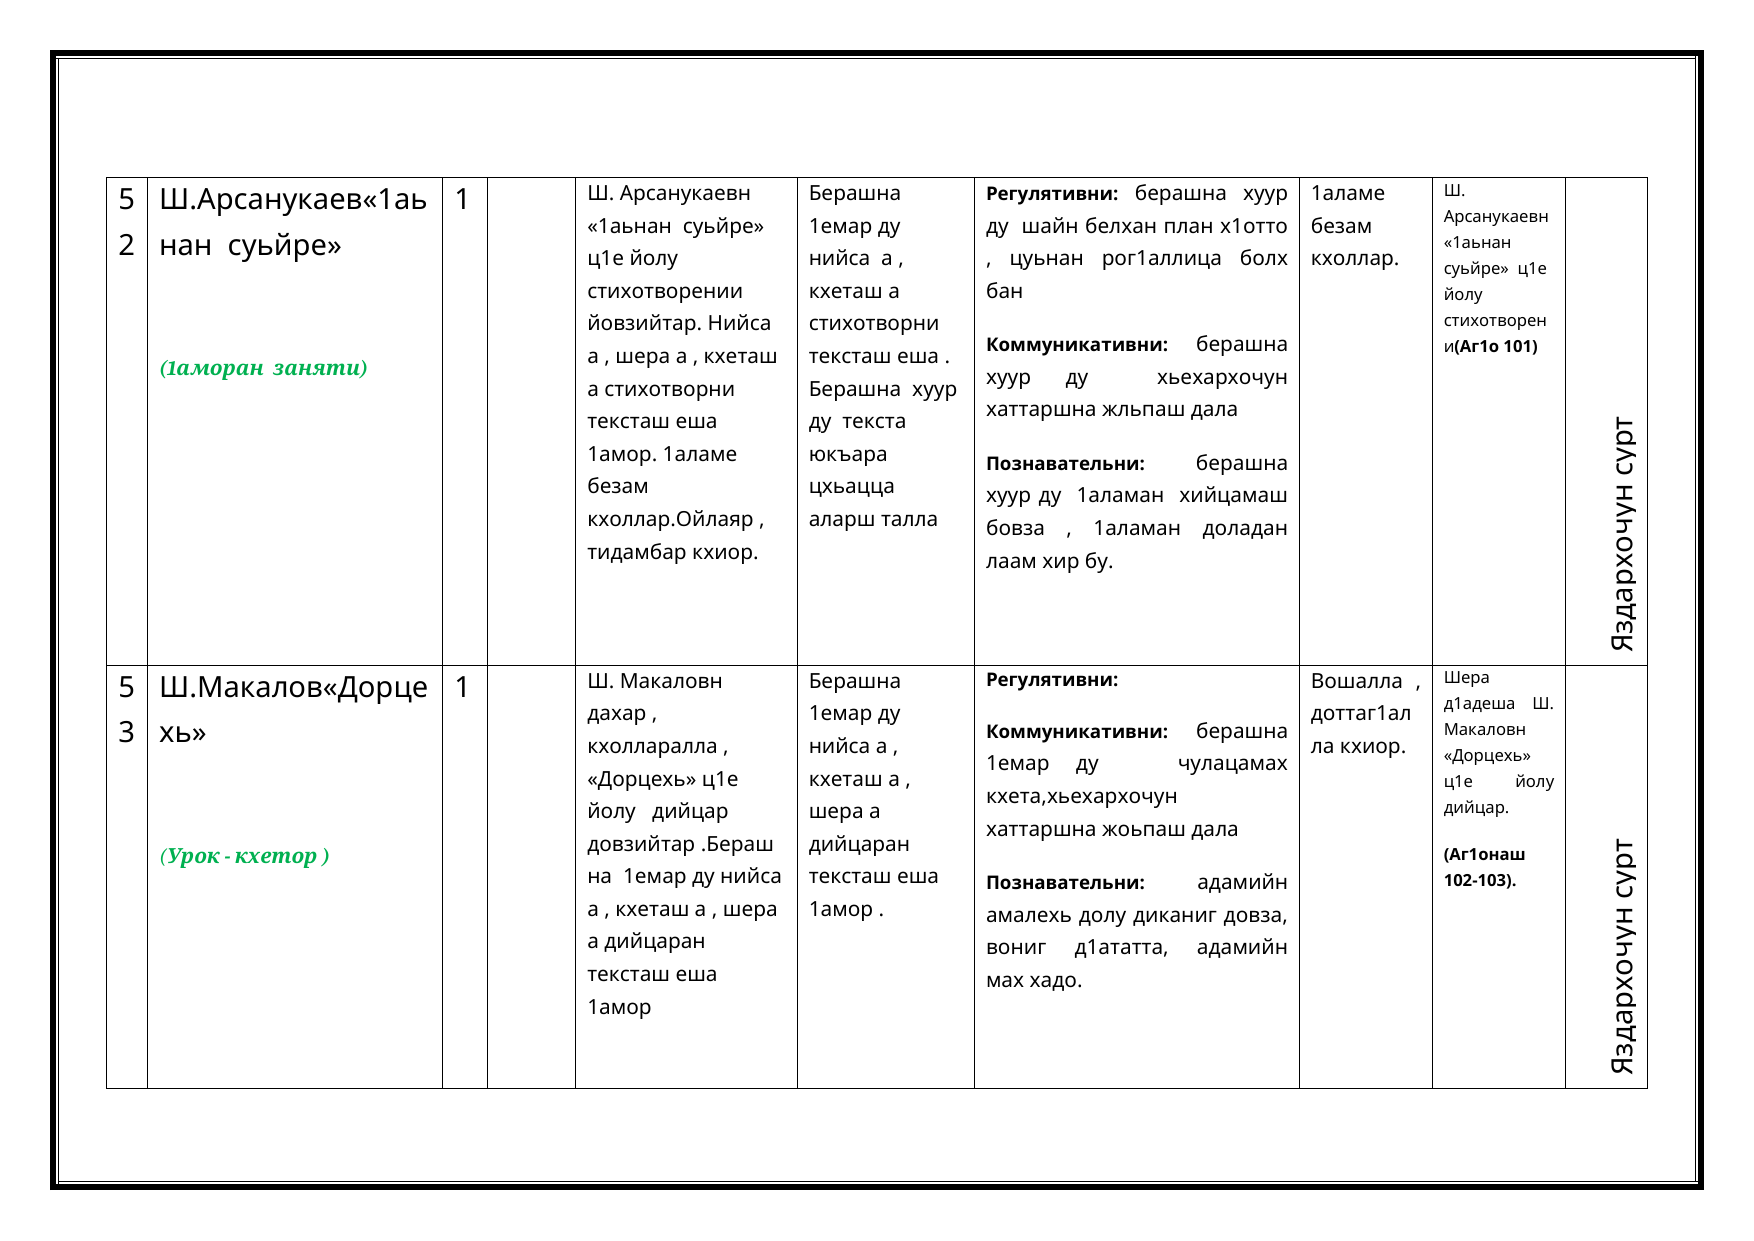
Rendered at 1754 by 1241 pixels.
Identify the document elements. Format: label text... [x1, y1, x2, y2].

table_cell [488, 178, 575, 665]
table_cell Регулятивни: Коммуникативни: берашна 1емар ду чулацамах кхета,хьехархочун хаттаршна жоьпаш дала Познавательни: адамийн амалехь долу диканиг довза, вониг д1ататта, адамийн мах хадо. [975, 666, 1299, 1088]
table_cell Шера д1адеша Ш. Макаловн «Дорцехь» ц1е йолу дийцар. (Аг1онаш 102-103). [1433, 666, 1565, 1088]
table_cell Берашна 1емар ду нийса а , кхеташ а , шера а дийцаран тексташ еша 1амор . [798, 666, 974, 1088]
table_cell [488, 666, 575, 1088]
table_cell Ш. Арсанукаевн «1аьнан суьйре» ц1е йолу стихотворени(Аг1о 101) [1433, 178, 1565, 665]
table_cell 1 [443, 178, 487, 665]
table_cell Ш. Арсанукаевн «1аьнан суьйре» ц1е йолу стихотворении йовзийтар. Нийса а , шера а , кхеташ а стихотворни тексташ еша 1амор. 1аламе безам кхоллар.Ойлаяр , тидамбар кхиор. [576, 178, 797, 665]
table_cell Ш.Макалов«Дорцехь» (Урок - кхетор ) [148, 666, 442, 1088]
table_cell Ш.Арсанукаев«1аьнан суьйре» (1аморан заняти) [148, 178, 442, 665]
table_cell Ш. Макаловн дахар , кхолларалла , «Дорцехь» ц1е йолу дийцар довзийтар .Берашна 1емар ду нийса а , кхеташ а , шера а дийцаран тексташ еша 1амор [576, 666, 797, 1088]
table_cell Вошалла , доттаг1алла кхиор. [1300, 666, 1432, 1088]
table_cell 1 [443, 666, 487, 1088]
table_cell Берашна 1емар ду нийса а , кхеташ а стихотворни тексташ еша . Берашна хуур ду текста юкъара цхьацца аларш талла [798, 178, 974, 665]
table_cell 53 [107, 666, 147, 1088]
table_cell Регулятивни: берашна хуур ду шайн белхан план х1отто , цуьнан рог1аллица болх бан Коммуникативни: берашна хуур ду хьехархочун хаттаршна жльпаш дала Познавательни: берашна хуур ду 1аламан хийцамаш бовза , 1аламан доладан лаам хир бу. [975, 178, 1299, 665]
table_cell 52 [107, 178, 147, 665]
table_cell 1аламе безам кхоллар. [1300, 178, 1432, 665]
table_cell Яздархочун сурт [1566, 178, 1647, 665]
table_cell Яздархочун сурт [1566, 666, 1647, 1088]
